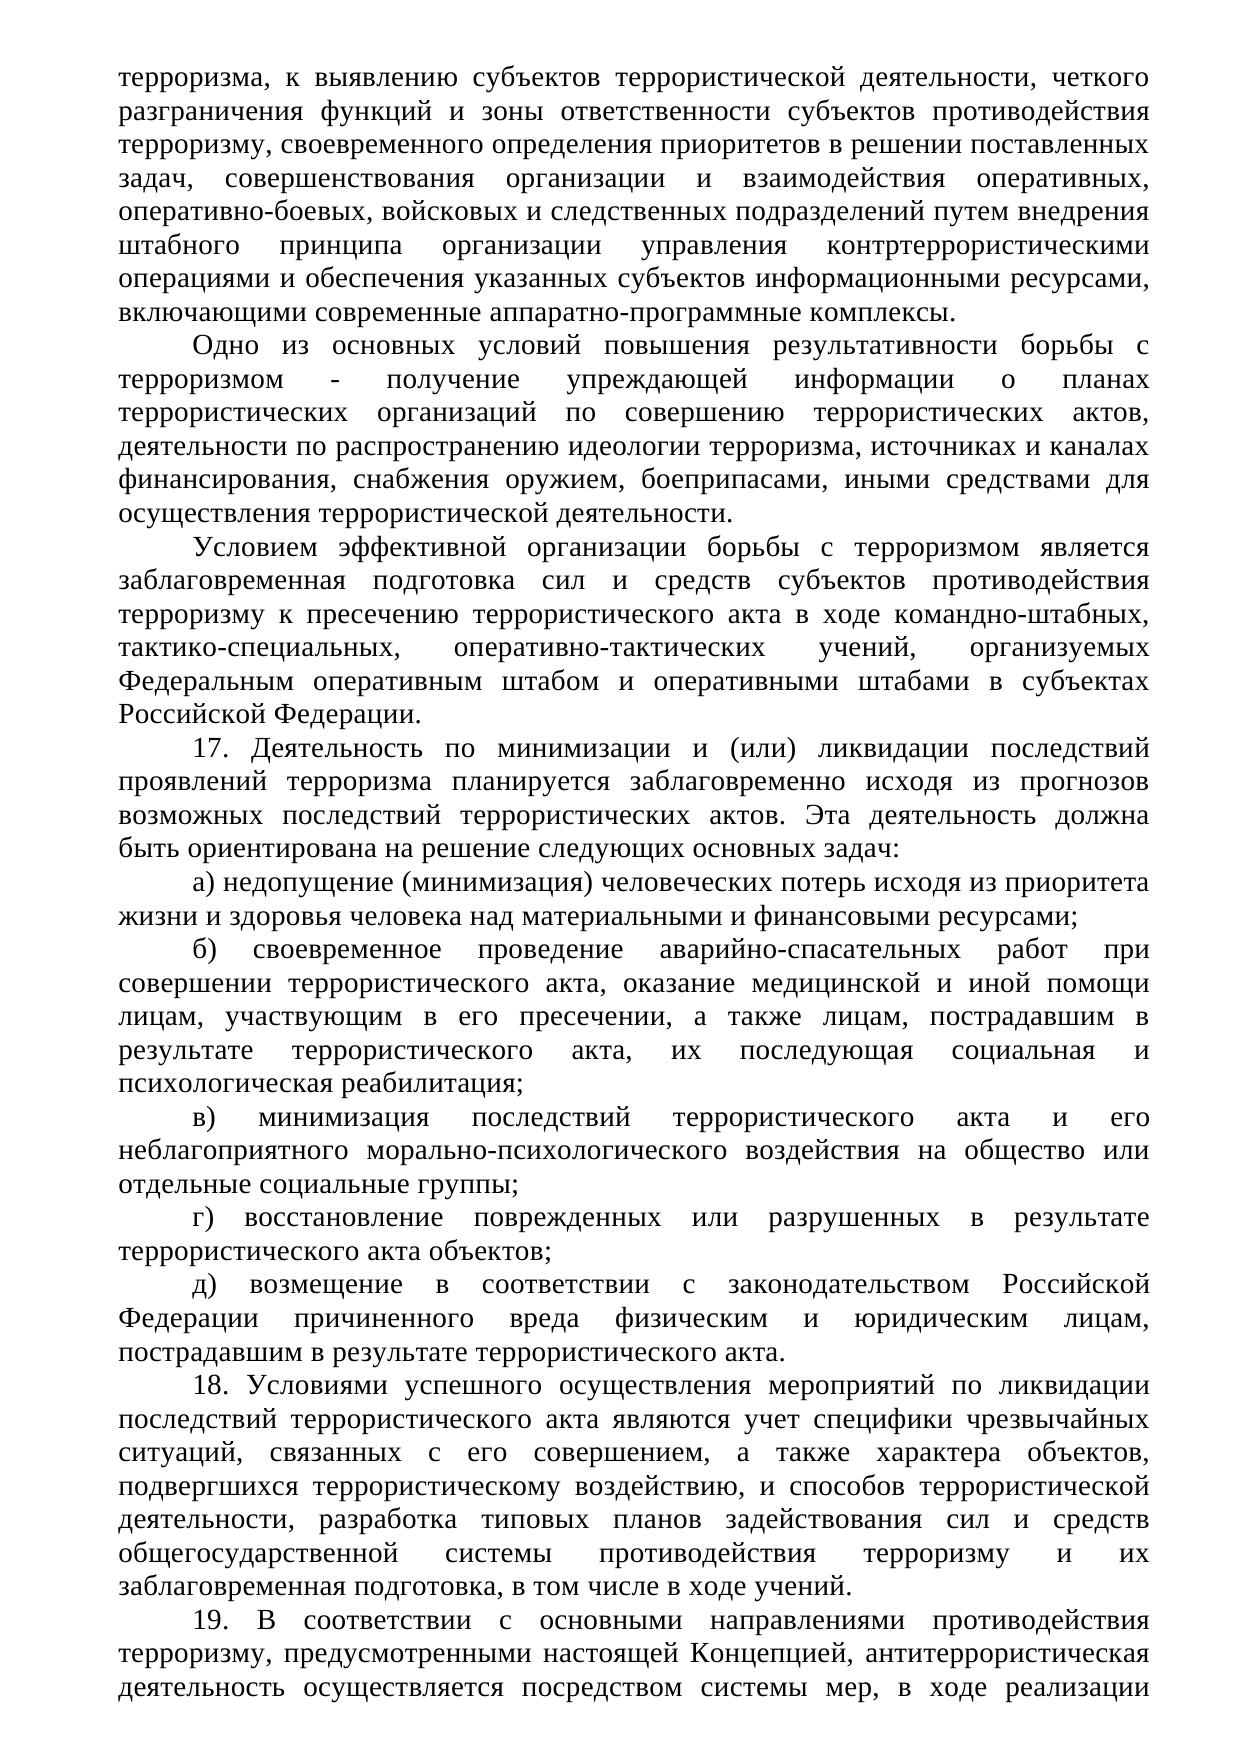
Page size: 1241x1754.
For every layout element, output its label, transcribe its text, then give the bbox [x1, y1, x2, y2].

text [118, 1602, 1152, 1703]
text д) возмещение в соответствии с законодательством Российской Федерации причиненного вреда физическим и юридическим лицам, пострадавшим в результате террористического акта. [118, 1267, 1152, 1367]
text б) своевременное проведение аварийно-спасательных работ при совершении террористического акта, оказание медицинской и иной помощи лицам, участвующим в его пресечении, а также лицам, пострадавшим в результате террористического акта, их последующая социальная и психологическая реабилитация; [118, 931, 1152, 1099]
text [118, 59, 1152, 327]
text 17. Деятельность по минимизации и (или) ликвидации последствий проявлений терроризма планируется заблаговременно исходя из прогнозов возможных последствий террористических актов. Эта деятельность должна быть ориентирована на решение следующих основных задач: [118, 730, 1152, 864]
text Условием эффективной организации борьбы с терроризмом является заблаговременная подготовка сил и средств субъектов противодействия терроризму к пресечению террористического акта в ходе командно-штабных, тактико-специальных, оперативно-тактических учений, организуемых Федеральным оперативным штабом и оперативными штабами в субъектах Российской Федерации. [118, 529, 1152, 730]
text г) восстановление поврежденных или разрушенных в результате террористического акта объектов; [118, 1199, 1152, 1267]
text Одно из основных условий повышения результативности борьбы с терроризмом - получение упреждающей информации о планах террористических организаций по совершению террористических актов, деятельности по распространению идеологии терроризма, источниках и каналах финансирования, снабжения оружием, боеприпасами, иными средствами для осуществления террористической деятельности. [118, 327, 1152, 529]
text а) недопущение (минимизация) человеческих потерь исходя из приоритета жизни и здоровья человека над материальными и финансовыми ресурсами; [118, 864, 1152, 931]
text в) минимизация последствий террористического акта и его неблагоприятного морально-психологического воздействия на общество или отдельные социальные группы; [118, 1099, 1152, 1199]
text 18. Условиями успешного осуществления мероприятий по ликвидации последствий террористического акта являются учет специфики чрезвычайных ситуаций, связанных с его совершением, а также характера объектов, подвергшихся террористическому воздействию, и способов террористической деятельности, разработка типовых планов задействования сил и средств общегосударственной системы противодействия терроризму и их заблаговременная подготовка, в том числе в ходе учений. [118, 1367, 1152, 1602]
